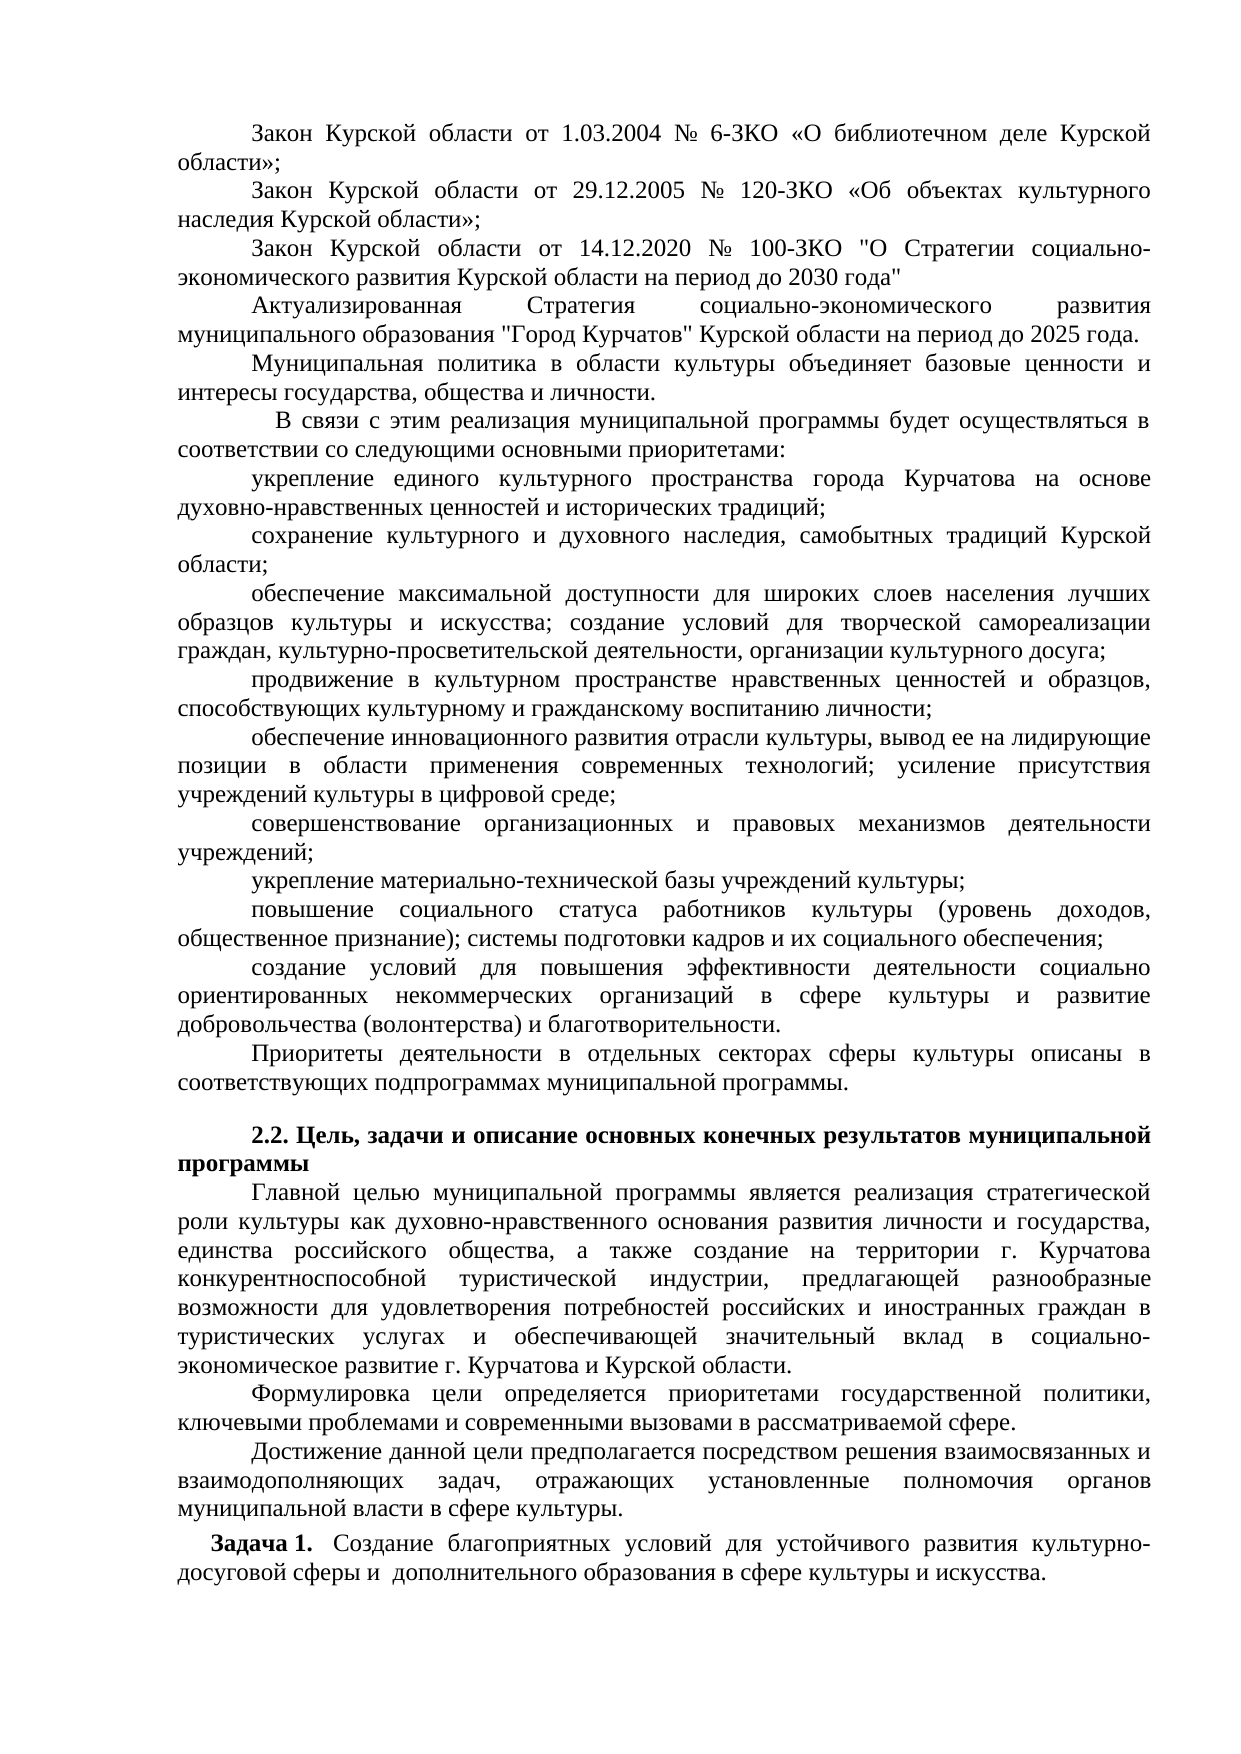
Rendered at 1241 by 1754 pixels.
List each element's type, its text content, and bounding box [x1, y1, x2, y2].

text обеспечение максимальной доступности для широких слоев населения лучших образцов культуры и искусства; создание условий для творческой самореализации граждан, культурно-просветительской деятельности, организации культурного досуга; [177, 578, 1152, 664]
text Закон Курской области от 1.03.2004 № 6-ЗКО «О библиотечном деле Курской области»; [177, 118, 1152, 176]
text Приоритеты деятельности в отдельных секторах сферы культуры описаны в соответствующих подпрограммах муниципальной программы. [177, 1038, 1152, 1096]
text совершенствование организационных и правовых механизмов деятельности учреждений; [177, 808, 1152, 866]
text повышение социального статуса работников культуры (уровень доходов, общественное признание); системы подготовки кадров и их социального обеспечения; [177, 894, 1152, 952]
text Задача 1. Создание благоприятных условий для устойчивого развития культурно-досуговой сферы и дополнительного образования в сфере культуры и искусства. [177, 1528, 1152, 1586]
text создание условий для повышения эффективности деятельности социально ориентированных некоммерческих организаций в сфере культуры и развитие добровольчества (волонтерства) и благотворительности. [177, 952, 1152, 1038]
text Актуализированная Стратегия социально-экономического развития муниципального образования "Город Курчатов" Курской области на период до 2025 года. [177, 291, 1152, 348]
text продвижение в культурном пространстве нравственных ценностей и образцов, способствующих культурному и гражданскому воспитанию личности; [177, 664, 1152, 722]
text обеспечение инновационного развития отрасли культуры, вывод ее на лидирующие позиции в области применения современных технологий; усиление присутствия учреждений культуры в цифровой среде; [177, 722, 1152, 808]
text Главной целью муниципальной программы является реализация стратегической роли культуры как духовно-нравственного основания развития личности и государства, единства российского общества, а также создание на территории г. Курчатова конкурентноспособной туристической индустрии, предлагающей разнообразные возможности для удовлетворения потребностей российских и иностранных граждан в туристических услугах и обеспечивающей значительный вклад в социально-экономическое развитие г. Курчатова и Курской области. [177, 1177, 1152, 1378]
text Закон Курской области от 14.12.2020 № 100-ЗКО "О Стратегии социально-экономического развития Курской области на период до 2030 года" [177, 233, 1152, 291]
text Закон Курской области от 29.12.2005 № 120-ЗКО «Об объектах культурного наследия Курской области»; [177, 176, 1152, 233]
text В связи с этим реализация муниципальной программы будет осуществляться в соответствии со следующими основными приоритетами: [177, 406, 1152, 463]
text укрепление единого культурного пространства города Курчатова на основе духовно-нравственных ценностей и исторических традиций; [177, 463, 1152, 521]
text сохранение культурного и духовного наследия, самобытных традиций Курской области; [177, 521, 1152, 578]
text Достижение данной цели предполагается посредством решения взаимосвязанных и взаимодополняющих задач, отражающих установленные полномочия органов муниципальной власти в сфере культуры. [177, 1436, 1152, 1522]
text Формулировка цели определяется приоритетами государственной политики, ключевыми проблемами и современными вызовами в рассматриваемой сфере. [177, 1378, 1152, 1436]
text Муниципальная политика в области культуры объединяет базовые ценности и интересы государства, общества и личности. [177, 348, 1152, 406]
list 2.2. Цель, задачи и описание основных конечных результатов муниципальной программы [177, 1120, 1152, 1177]
text укрепление материально-технической базы учреждений культуры; [177, 866, 1152, 894]
